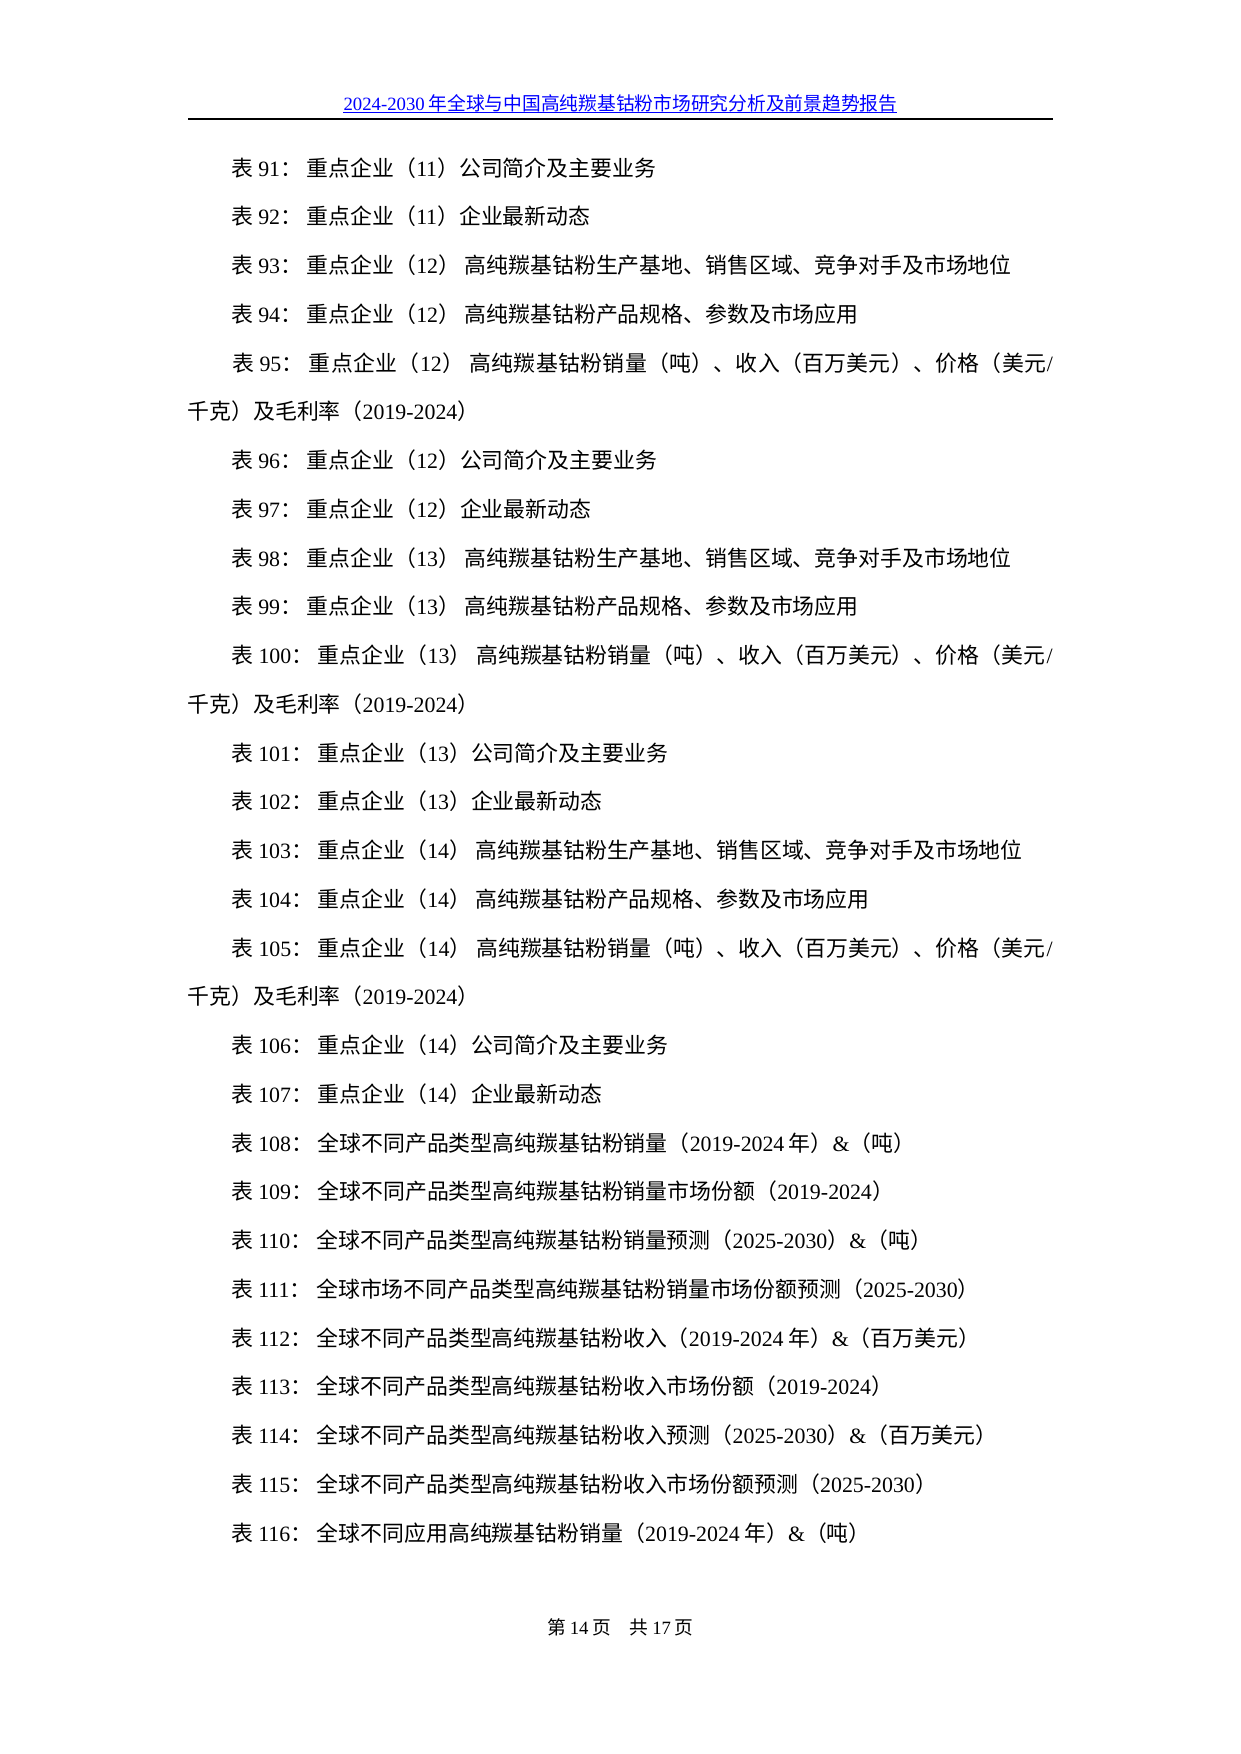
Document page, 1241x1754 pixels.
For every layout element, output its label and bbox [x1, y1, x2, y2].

text [187, 150, 1053, 1548]
